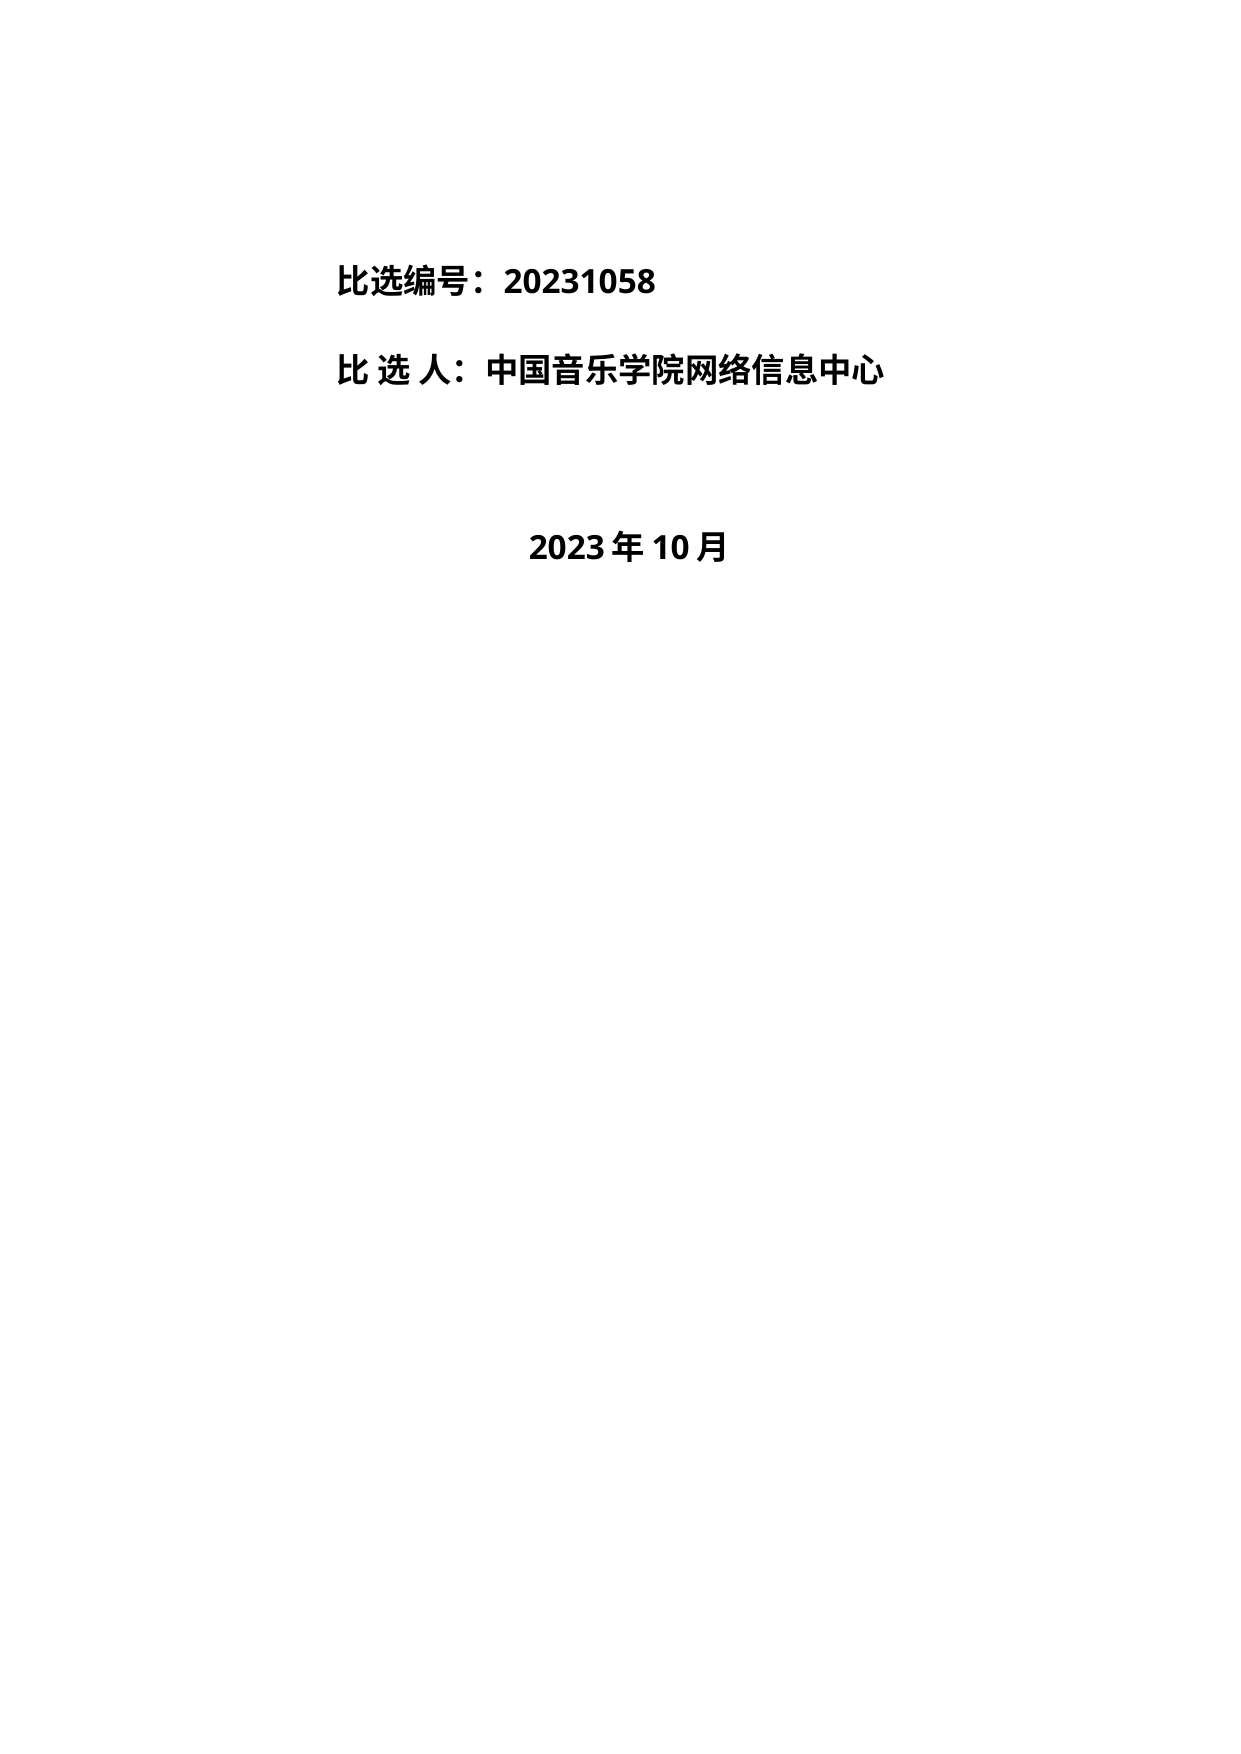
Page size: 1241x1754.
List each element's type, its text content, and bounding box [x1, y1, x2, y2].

text 2023年10月 [136, 513, 1122, 578]
text 比 选 人：中国音乐学院网络信息中心 [136, 336, 1122, 401]
text 比选编号：20231058 [136, 247, 1122, 312]
